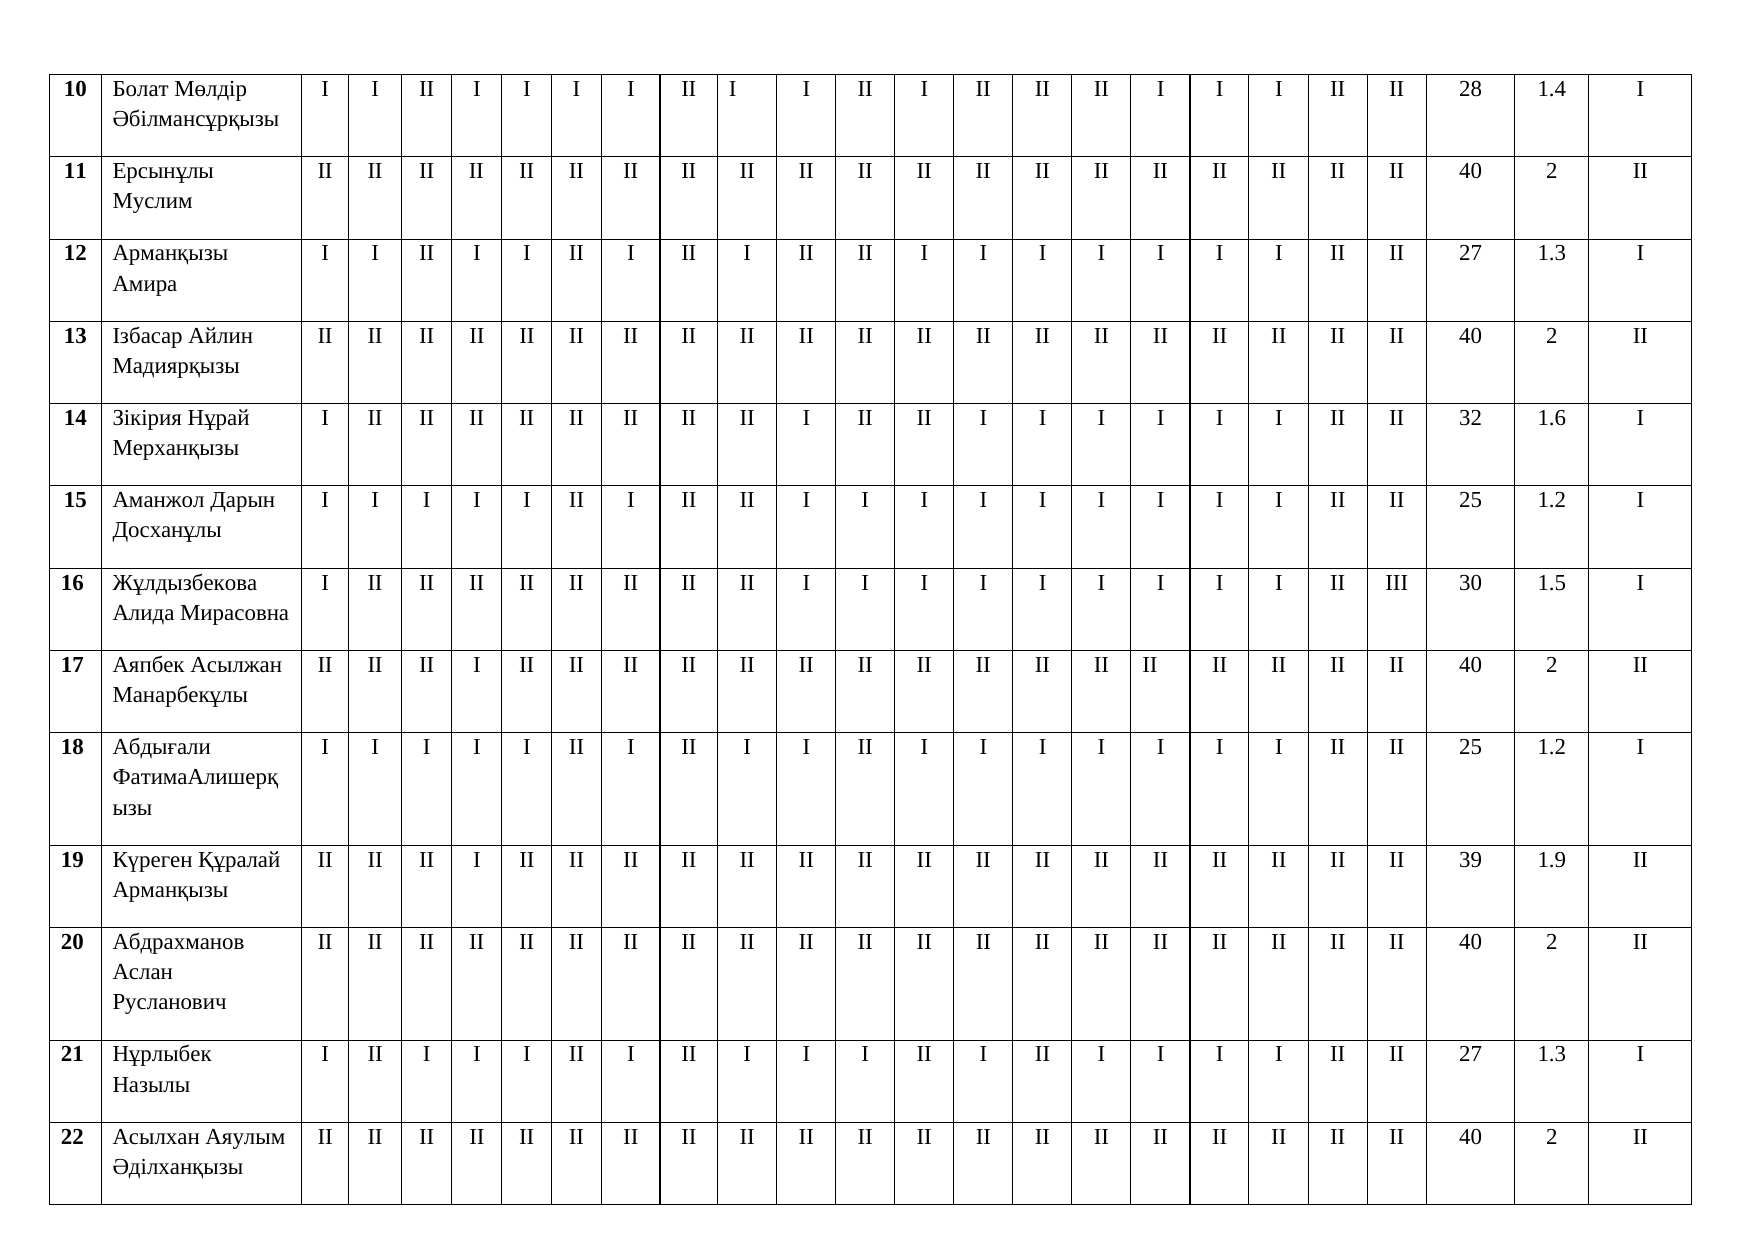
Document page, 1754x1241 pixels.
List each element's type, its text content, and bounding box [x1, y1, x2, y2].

table_cell II [954, 322, 1012, 403]
table_cell II [552, 733, 601, 845]
table_cell I [452, 651, 501, 732]
table_cell 11 [50, 157, 101, 238]
table_cell II [895, 846, 953, 927]
table_cell II [895, 157, 953, 238]
table_cell I [718, 75, 776, 156]
table_cell II [661, 733, 717, 845]
table_cell II [552, 486, 601, 568]
table_cell Арманқызы Амира [102, 240, 301, 321]
table_cell II [452, 928, 501, 1039]
table_cell 14 [50, 404, 101, 485]
table_cell I [718, 240, 776, 321]
table_cell 1.4 [1515, 75, 1588, 156]
table_cell 1.5 [1515, 569, 1588, 650]
table_cell II [895, 928, 953, 1039]
table_cell II [718, 157, 776, 238]
table_cell 1.2 [1515, 486, 1588, 568]
table_cell II [552, 846, 601, 927]
table_cell II [1589, 1123, 1691, 1204]
table_cell 2 [1515, 157, 1588, 238]
table_cell I [502, 486, 551, 568]
table_cell I [349, 240, 401, 321]
table_cell 30 [1427, 569, 1514, 650]
table_cell II [1368, 928, 1426, 1039]
table_cell II [836, 928, 894, 1039]
table_cell II [954, 846, 1012, 927]
table_cell II [1589, 322, 1691, 403]
table_cell Ізбасар Айлин Мадиярқызы [102, 322, 301, 403]
table_cell II [1309, 240, 1367, 321]
table_cell I [502, 240, 551, 321]
table_cell II [402, 1123, 451, 1204]
table_cell II [1013, 322, 1071, 403]
table_cell I [777, 1041, 835, 1122]
table_cell I [1072, 240, 1130, 321]
table_cell II [349, 846, 401, 927]
table_cell II [302, 157, 348, 238]
table_cell II [777, 928, 835, 1039]
table_cell I [1191, 240, 1248, 321]
table_cell I [302, 404, 348, 485]
table_cell 1.2 [1515, 733, 1588, 845]
table_cell II [1309, 733, 1367, 845]
table_cell II [602, 404, 659, 485]
table_cell I [836, 1041, 894, 1122]
table_cell II [402, 157, 451, 238]
table_cell I [1072, 486, 1130, 568]
table_cell I [1131, 733, 1189, 845]
table_cell 13 [50, 322, 101, 403]
table_cell I [954, 240, 1012, 321]
table_cell II [1309, 486, 1367, 568]
table_cell II [349, 1041, 401, 1122]
table_cell II [1368, 1123, 1426, 1204]
table_cell II [402, 75, 451, 156]
table_cell I [1191, 404, 1248, 485]
table_cell II [502, 569, 551, 650]
table_cell I [602, 733, 659, 845]
table_cell I [1131, 75, 1189, 156]
table_cell 16 [50, 569, 101, 650]
table_cell I [836, 569, 894, 650]
table_cell I [1191, 733, 1248, 845]
table_cell 1.9 [1515, 846, 1588, 927]
table_cell II [502, 1123, 551, 1204]
table_cell II [1249, 928, 1308, 1039]
table_cell II [1131, 322, 1189, 403]
table_cell I [1131, 240, 1189, 321]
table_cell II [602, 322, 659, 403]
table_cell II [661, 322, 717, 403]
table_cell 17 [50, 651, 101, 732]
table_cell I [1072, 404, 1130, 485]
table_cell II [1072, 846, 1130, 927]
table_cell I [836, 486, 894, 568]
table_cell I [302, 733, 348, 845]
table_cell 21 [50, 1041, 101, 1122]
table_cell II [718, 404, 776, 485]
table_cell 2 [1515, 1123, 1588, 1204]
table_cell II [1013, 846, 1071, 927]
table_cell II [661, 1123, 717, 1204]
table_cell I [502, 1041, 551, 1122]
table_cell II [661, 928, 717, 1039]
table_cell I [1191, 569, 1248, 650]
table_cell II [836, 240, 894, 321]
table_cell II [1368, 486, 1426, 568]
table_cell 39 [1427, 846, 1514, 927]
table_cell II [777, 651, 835, 732]
table_cell II [1309, 75, 1367, 156]
table_cell II [718, 928, 776, 1039]
table_cell I [302, 75, 348, 156]
table_cell II [718, 1123, 776, 1204]
table_cell II [1013, 928, 1071, 1039]
table_cell II [718, 846, 776, 927]
table_cell II [1589, 651, 1691, 732]
table_cell II [1072, 75, 1130, 156]
table_cell II [602, 651, 659, 732]
table_cell III [1368, 569, 1426, 650]
table_cell II [1131, 651, 1189, 732]
table_cell 1.3 [1515, 240, 1588, 321]
table_cell I [402, 733, 451, 845]
table_cell II [1589, 846, 1691, 927]
table_cell I [349, 486, 401, 568]
table_cell II [661, 75, 717, 156]
table_cell II [777, 240, 835, 321]
table_cell II [1013, 1041, 1071, 1122]
table_cell II [718, 569, 776, 650]
table_cell II [1368, 404, 1426, 485]
table_cell II [661, 846, 717, 927]
table_cell I [1013, 733, 1071, 845]
table_cell II [1309, 651, 1367, 732]
table_cell II [836, 75, 894, 156]
table_cell I [502, 75, 551, 156]
table_cell I [1131, 404, 1189, 485]
table_cell II [1309, 846, 1367, 927]
table_cell II [602, 928, 659, 1039]
table_cell II [1589, 157, 1691, 238]
table_cell II [1013, 75, 1071, 156]
table_cell I [1191, 1041, 1248, 1122]
table_cell II [402, 569, 451, 650]
table_cell 15 [50, 486, 101, 568]
table_cell II [1368, 75, 1426, 156]
table_cell II [502, 322, 551, 403]
table_cell II [402, 404, 451, 485]
table_cell II [836, 1123, 894, 1204]
table_cell II [349, 157, 401, 238]
table_cell I [452, 733, 501, 845]
table_cell II [1249, 651, 1308, 732]
table_cell II [1072, 322, 1130, 403]
table_cell Абдрахманов Аслан Русланович [102, 928, 301, 1039]
table_cell II [1309, 1123, 1367, 1204]
table_cell II [302, 322, 348, 403]
table_cell II [349, 1123, 401, 1204]
table_cell I [1013, 569, 1071, 650]
table_cell II [349, 928, 401, 1039]
table_cell 40 [1427, 928, 1514, 1039]
table_cell I [452, 486, 501, 568]
table_cell Күреген Құралай Арманқызы [102, 846, 301, 927]
table_cell II [1309, 928, 1367, 1039]
table_cell II [302, 846, 348, 927]
table_cell II [402, 651, 451, 732]
table_cell II [552, 157, 601, 238]
table_cell II [836, 651, 894, 732]
table_cell Ерсынұлы Муслим [102, 157, 301, 238]
table_cell II [1249, 157, 1308, 238]
table_cell II [402, 846, 451, 927]
table_cell II [836, 157, 894, 238]
table_cell II [402, 322, 451, 403]
table_cell Аманжол Дарын Досханұлы [102, 486, 301, 568]
table_cell II [1191, 928, 1248, 1039]
table_cell II [452, 157, 501, 238]
table_cell II [661, 486, 717, 568]
table_cell II [954, 651, 1012, 732]
table_cell 2 [1515, 928, 1588, 1039]
table_cell II [718, 651, 776, 732]
table_cell I [895, 75, 953, 156]
table_cell 32 [1427, 404, 1514, 485]
table_cell II [1013, 651, 1071, 732]
table_cell II [1131, 846, 1189, 927]
table_cell II [777, 1123, 835, 1204]
table_cell I [1191, 75, 1248, 156]
table_cell II [552, 651, 601, 732]
table_cell II [1368, 846, 1426, 927]
table_cell I [718, 1041, 776, 1122]
table_cell II [1309, 157, 1367, 238]
table_cell II [954, 1123, 1012, 1204]
table_cell I [302, 486, 348, 568]
table_cell II [552, 404, 601, 485]
table_cell II [718, 486, 776, 568]
table_cell I [895, 486, 953, 568]
table_cell II [1368, 1041, 1426, 1122]
table_cell 28 [1427, 75, 1514, 156]
table_cell II [777, 846, 835, 927]
table_cell I [1131, 1041, 1189, 1122]
table_cell 19 [50, 846, 101, 927]
table_cell II [1309, 322, 1367, 403]
table_cell I [1589, 733, 1691, 845]
table_cell I [1589, 1041, 1691, 1122]
table_cell I [1589, 75, 1691, 156]
table_cell Абдығали ФатимаАлишерқызы [102, 733, 301, 845]
table_cell 27 [1427, 240, 1514, 321]
table_cell 1.3 [1515, 1041, 1588, 1122]
table_cell I [1013, 404, 1071, 485]
table_cell I [1249, 404, 1308, 485]
table_cell II [349, 322, 401, 403]
table_cell I [1589, 404, 1691, 485]
table_cell II [661, 1041, 717, 1122]
table_cell II [552, 569, 601, 650]
table_cell I [1589, 569, 1691, 650]
table_cell I [602, 1041, 659, 1122]
table_cell II [402, 240, 451, 321]
table_cell I [552, 75, 601, 156]
table_cell II [602, 1123, 659, 1204]
table_cell II [1309, 404, 1367, 485]
table_cell II [1191, 1123, 1248, 1204]
table_cell I [402, 1041, 451, 1122]
table_cell II [661, 404, 717, 485]
table_cell 2 [1515, 651, 1588, 732]
table_cell II [1309, 569, 1367, 650]
table_cell II [552, 1041, 601, 1122]
table_cell Жұлдызбекова Алида Мирасовна [102, 569, 301, 650]
table_cell I [1072, 733, 1130, 845]
table_cell I [602, 75, 659, 156]
table_cell II [502, 846, 551, 927]
table_cell II [777, 322, 835, 403]
table_cell II [552, 240, 601, 321]
table_cell II [954, 157, 1012, 238]
table_cell 1.6 [1515, 404, 1588, 485]
table_cell II [1013, 157, 1071, 238]
table_cell II [1072, 157, 1130, 238]
table_cell II [1309, 1041, 1367, 1122]
table_cell I [452, 240, 501, 321]
table_cell I [1249, 240, 1308, 321]
table_cell II [302, 928, 348, 1039]
table_cell I [777, 404, 835, 485]
table_cell Зікірия Нұрай Мерханқызы [102, 404, 301, 485]
table_cell II [777, 157, 835, 238]
table_cell 25 [1427, 733, 1514, 845]
table_cell I [349, 733, 401, 845]
table_cell II [552, 928, 601, 1039]
table_cell I [302, 569, 348, 650]
table_cell II [502, 157, 551, 238]
table_cell I [954, 1041, 1012, 1122]
table_cell II [452, 404, 501, 485]
table_cell II [661, 240, 717, 321]
table_cell I [502, 733, 551, 845]
table_cell I [1131, 569, 1189, 650]
table_cell I [1013, 486, 1071, 568]
table_cell I [895, 240, 953, 321]
table_cell I [895, 733, 953, 845]
table_cell 10 [50, 75, 101, 156]
table_cell I [1191, 486, 1248, 568]
table_cell II [302, 651, 348, 732]
table_cell Болат Мөлдір Әбілмансұрқызы [102, 75, 301, 156]
table_cell II [349, 404, 401, 485]
table_cell II [402, 928, 451, 1039]
table_cell II [602, 846, 659, 927]
table_cell 20 [50, 928, 101, 1039]
table_cell II [836, 404, 894, 485]
table_cell Нұрлыбек Назылы [102, 1041, 301, 1122]
table_cell 40 [1427, 651, 1514, 732]
table_cell I [777, 75, 835, 156]
table_cell 40 [1427, 322, 1514, 403]
table_cell I [1072, 569, 1130, 650]
table_cell II [895, 322, 953, 403]
table_cell I [1249, 486, 1308, 568]
table_cell II [452, 569, 501, 650]
table_cell II [302, 1123, 348, 1204]
table_cell II [836, 322, 894, 403]
table_cell II [895, 404, 953, 485]
table_cell 18 [50, 733, 101, 845]
table_cell I [1131, 486, 1189, 568]
table_cell I [895, 569, 953, 650]
table_cell II [1368, 651, 1426, 732]
table_cell II [602, 569, 659, 650]
table_cell II [1589, 928, 1691, 1039]
table_cell II [661, 651, 717, 732]
table_cell I [349, 75, 401, 156]
table_cell II [1368, 322, 1426, 403]
table_cell II [502, 928, 551, 1039]
table_cell II [452, 322, 501, 403]
table_cell II [349, 569, 401, 650]
table_cell I [954, 486, 1012, 568]
table_cell II [1249, 1123, 1308, 1204]
table_cell I [402, 486, 451, 568]
table_cell II [1191, 157, 1248, 238]
table_cell I [1013, 240, 1071, 321]
table_cell I [1072, 1041, 1130, 1122]
table_cell II [1191, 322, 1248, 403]
table_cell II [1131, 928, 1189, 1039]
table_cell I [777, 733, 835, 845]
table_cell II [895, 651, 953, 732]
table_cell II [661, 157, 717, 238]
table_cell I [1249, 75, 1308, 156]
table_cell 22 [50, 1123, 101, 1204]
table_cell I [954, 569, 1012, 650]
table_cell II [1072, 928, 1130, 1039]
table_cell II [552, 1123, 601, 1204]
table_cell I [1249, 733, 1308, 845]
table_cell 12 [50, 240, 101, 321]
table_cell II [349, 651, 401, 732]
table_cell 25 [1427, 486, 1514, 568]
table_cell I [452, 1041, 501, 1122]
table_cell I [777, 569, 835, 650]
table_cell I [954, 733, 1012, 845]
table_cell II [502, 404, 551, 485]
table_cell 2 [1515, 322, 1588, 403]
table_cell I [602, 486, 659, 568]
table_cell II [552, 322, 601, 403]
table_cell I [452, 846, 501, 927]
table_cell I [1589, 486, 1691, 568]
table_cell I [302, 240, 348, 321]
table_cell II [836, 733, 894, 845]
table_cell I [954, 404, 1012, 485]
table_cell II [502, 651, 551, 732]
table_cell II [1131, 1123, 1189, 1204]
table_cell 40 [1427, 1123, 1514, 1204]
table_cell II [1191, 846, 1248, 927]
table_cell I [602, 240, 659, 321]
table_cell I [302, 1041, 348, 1122]
table_cell II [1249, 846, 1308, 927]
table_cell II [836, 846, 894, 927]
table_cell II [1072, 1123, 1130, 1204]
table_cell II [1368, 240, 1426, 321]
table_cell II [602, 157, 659, 238]
table_cell II [718, 322, 776, 403]
table_cell Асылхан Аяулым Әділханқызы [102, 1123, 301, 1204]
table_cell I [777, 486, 835, 568]
table_cell II [895, 1123, 953, 1204]
table_cell II [661, 569, 717, 650]
table_cell II [1368, 733, 1426, 845]
table_cell 40 [1427, 157, 1514, 238]
table_cell II [954, 928, 1012, 1039]
table_cell I [1249, 1041, 1308, 1122]
table_cell I [718, 733, 776, 845]
table_cell II [1013, 1123, 1071, 1204]
table_cell II [452, 1123, 501, 1204]
table_cell II [954, 75, 1012, 156]
table_cell 27 [1427, 1041, 1514, 1122]
table_cell Аяпбек Асылжан Манарбекұлы [102, 651, 301, 732]
table_cell II [1191, 651, 1248, 732]
table_cell II [1072, 651, 1130, 732]
table_cell II [1131, 157, 1189, 238]
table_cell I [452, 75, 501, 156]
table_cell I [1589, 240, 1691, 321]
table_cell II [1368, 157, 1426, 238]
table_cell II [895, 1041, 953, 1122]
table_cell I [1249, 569, 1308, 650]
table_cell II [1249, 322, 1308, 403]
